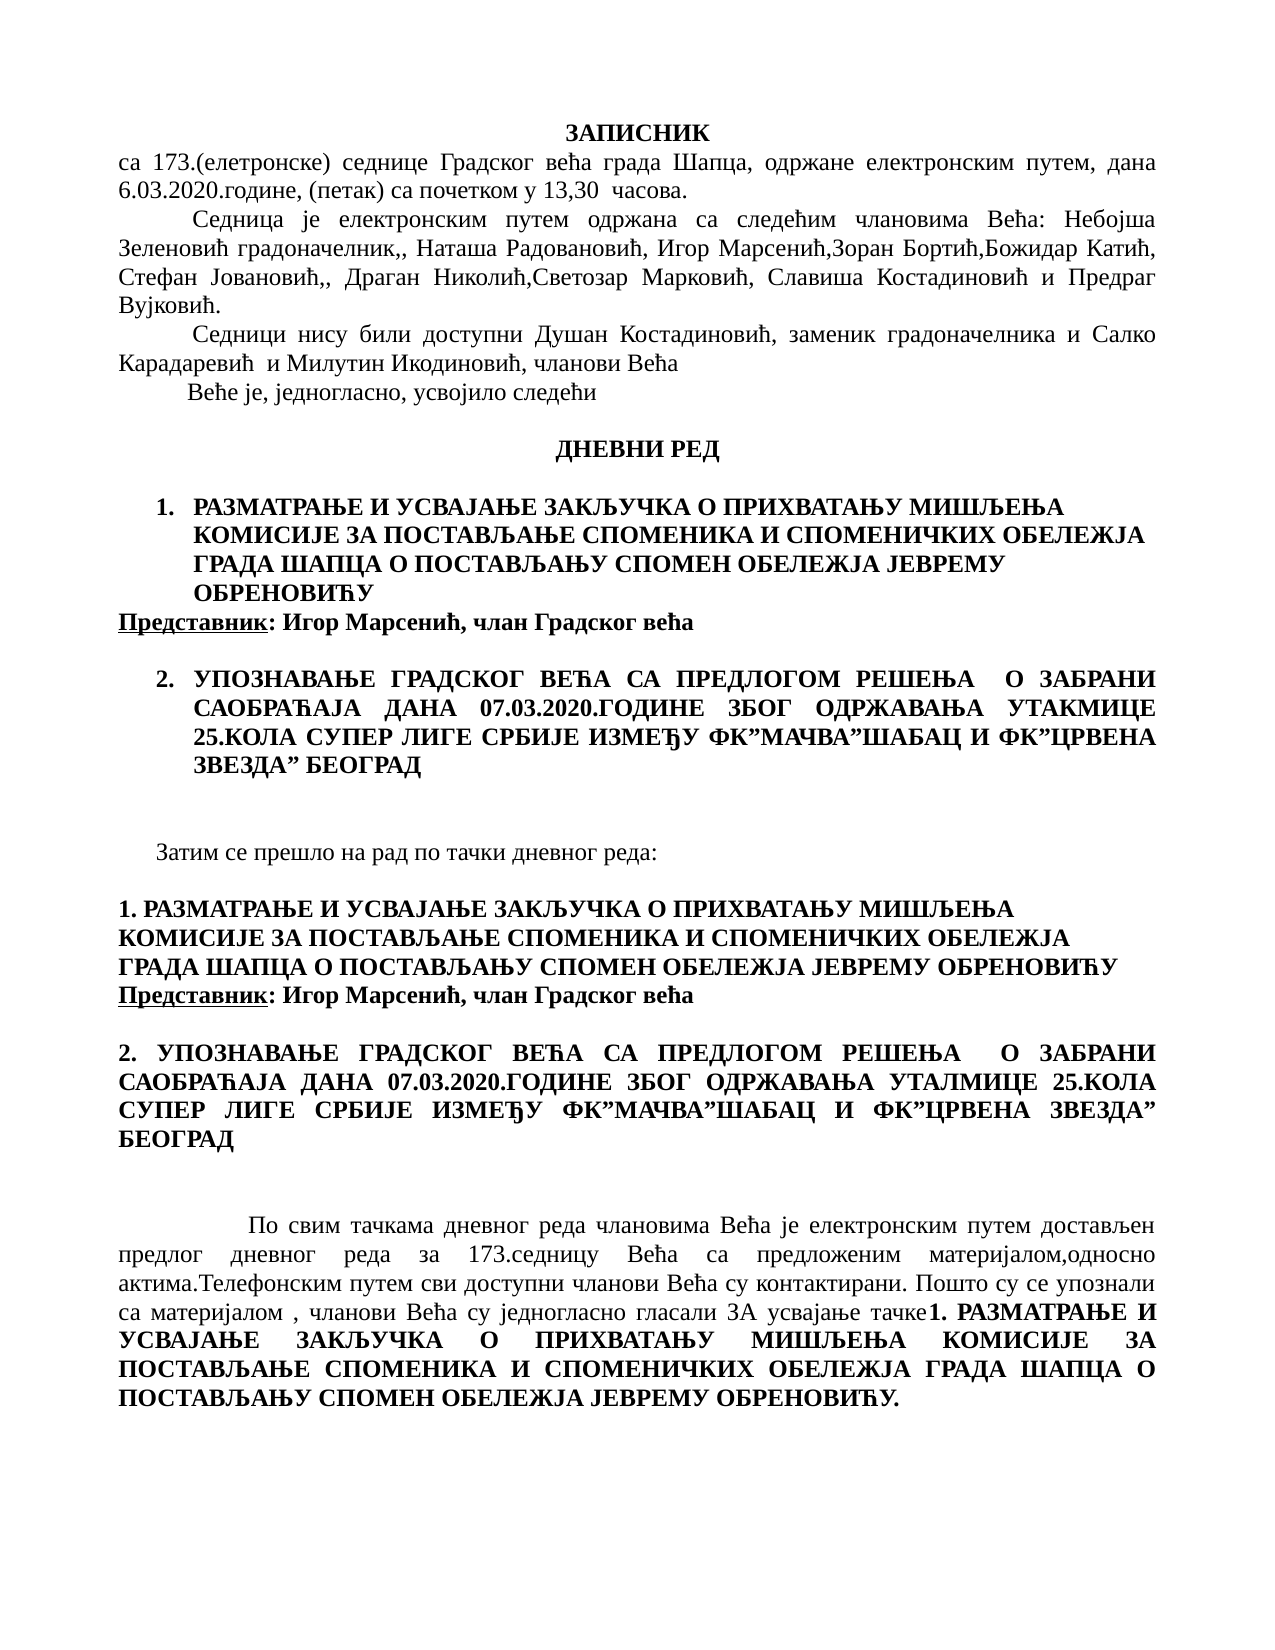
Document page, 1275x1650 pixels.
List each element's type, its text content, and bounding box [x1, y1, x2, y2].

list РАЗМАТРАЊЕ И УСВАЈАЊЕ ЗАКЉУЧКА О ПРИХВАТАЊУ МИШЉЕЊА КОМИСИЈЕ ЗА ПОСТАВЉАЊЕ СПОМЕНИКА И СПОМЕНИЧКИХ ОБЕЛЕЖЈА ГРАДА ШАПЦА О ПОСТАВЉАЊУ СПОМЕН ОБЕЛЕЖЈА ЈЕВРЕМУ ОБРЕНОВИЋУ [156, 492, 1157, 607]
text Веће је, једногласно, усвојило следећи [118, 377, 1157, 406]
text Представник: Игор Марсенић, члан Градског већа [118, 607, 1157, 636]
text Седница је електронским путем одржана са следећим члановима Већа: Небојша Зеленовић градоначелник,, Наташа Радовановић, Игор Марсенић,Зоран Бортић,Божидар Катић, Стефан Јовановић,, Драган Николић,Светозар Марковић, Славиша Костадиновић и Предраг Вујковић. [118, 204, 1157, 319]
text Седници нису били доступни Душан Костадиновић, заменик градоначелника и Салко Карадаревић и Милутин Икодиновић, чланови Већа [118, 319, 1157, 377]
list УПОЗНАВАЊЕ ГРАДСКОГ ВЕЋА СА ПРЕДЛОГОМ РЕШЕЊА О ЗАБРАНИ САОБРАЋАЈА ДАНА 07.03.2020.ГОДИНЕ ЗБОГ ОДРЖАВАЊА УТАКМИЦЕ 25.КОЛА СУПЕР ЛИГЕ СРБИЈЕ ИЗМЕЂУ ФК”МАЧВА”ШАБАЦ И ФК”ЦРВЕНА ЗВЕЗДА” БЕОГРАД [156, 664, 1157, 779]
text ЗАПИСНИК [118, 118, 1157, 147]
text са 173.(елетронске) седнице Градског већа града Шaпца, одржане електронским путем, дана 6.03.2020.године, (петак) са почетком у 13,30 часова. [118, 147, 1157, 204]
text Затим се прешло на рад по тачки дневног реда: [118, 837, 1157, 866]
text ДНЕВНИ РЕД [118, 434, 1157, 463]
text Представник: Игор Марсенић, члан Градског већа [118, 981, 1157, 1009]
text 2. УПОЗНАВАЊЕ ГРАДСКОГ ВЕЋА СА ПРЕДЛОГОМ РЕШЕЊА О ЗАБРАНИ САОБРАЋАЈА ДАНА 07.03.2020.ГОДИНЕ ЗБОГ ОДРЖАВАЊА УТАЛМИЦЕ 25.КОЛА СУПЕР ЛИГЕ СРБИЈЕ ИЗМЕЂУ ФК”МАЧВА”ШАБАЦ И ФК”ЦРВЕНА ЗВЕЗДА” БЕОГРАД [118, 1038, 1157, 1153]
text По свим тачкама дневног реда члановима Већа је електронским путем достављен предлог дневног реда за 173.седницу Већа са предложеним материјалом,односно актима.Телефонским путем сви доступни чланови Већа су контактирани. Пошто су се упознали са материјалом , чланови Већа су једногласно гласали ЗА усвајање тачке1. РАЗМАТРАЊЕ И УСВАЈАЊЕ ЗАКЉУЧКА О ПРИХВАТАЊУ МИШЉЕЊА КОМИСИЈЕ ЗА ПОСТАВЉАЊЕ СПОМЕНИКА И СПОМЕНИЧКИХ ОБЕЛЕЖЈА ГРАДА ШАПЦА О ПОСТАВЉАЊУ СПОМЕН ОБЕЛЕЖЈА ЈЕВРЕМУ ОБРЕНОВИЋУ. [118, 1211, 1157, 1412]
text 1. РАЗМАТРАЊЕ И УСВАЈАЊЕ ЗАКЉУЧКА О ПРИХВАТАЊУ МИШЉЕЊА КОМИСИЈЕ ЗА ПОСТАВЉАЊЕ СПОМЕНИКА И СПОМЕНИЧКИХ ОБЕЛЕЖЈА ГРАДА ШАПЦА О ПОСТАВЉАЊУ СПОМЕН ОБЕЛЕЖЈА ЈЕВРЕМУ ОБРЕНОВИЋУ [118, 894, 1157, 981]
